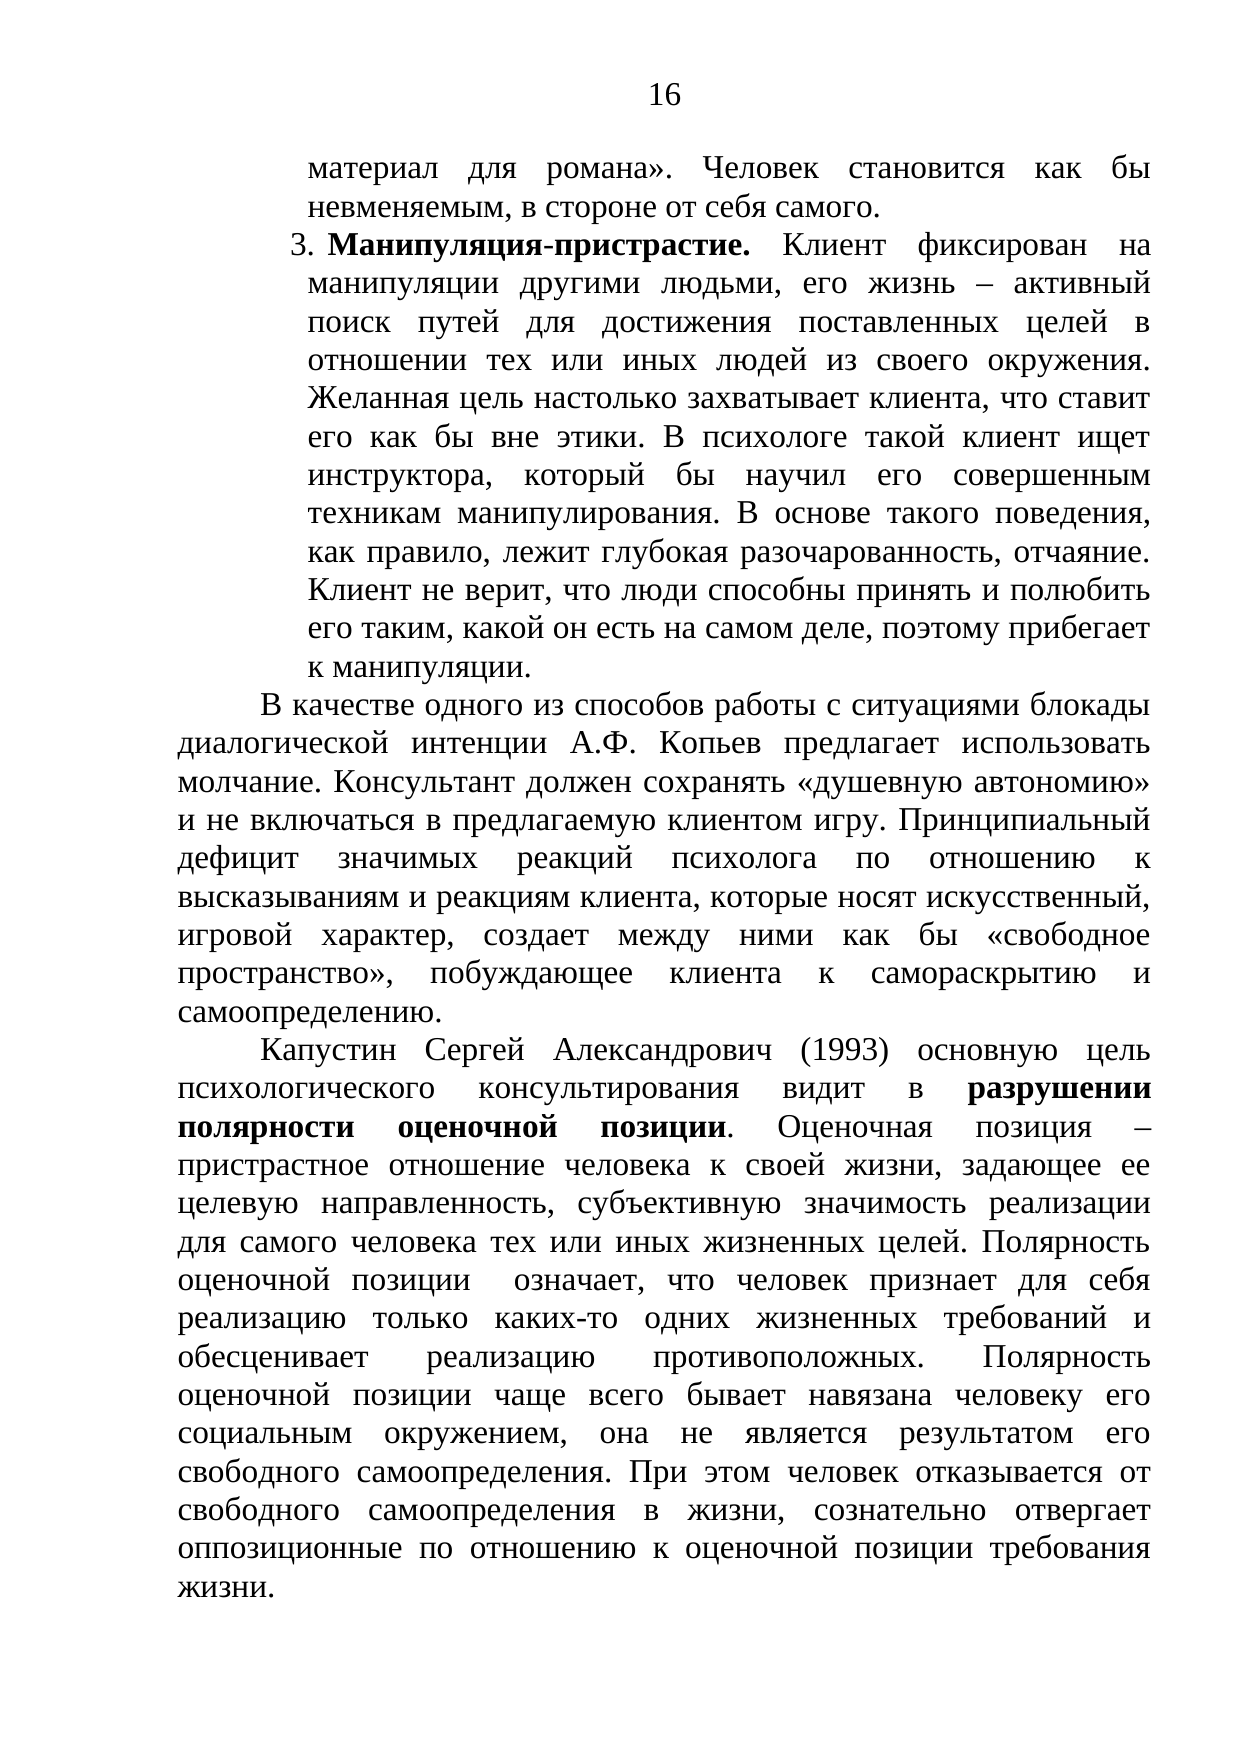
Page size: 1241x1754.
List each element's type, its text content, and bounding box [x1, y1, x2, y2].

text В качестве одного из способов работы с ситуациями блокады диалогической интенции А.Ф. Копьев предлагает использовать молчание. Консультант должен сохранять «душевную автономию» и не включаться в предлагаемую клиентом игру. Принципиальный дефицит значимых реакций психолога по отношению к высказываниям и реакциям клиента, которые носят искусственный, игровой характер, создает между ними как бы «свободное пространство», побуждающее клиента к самораскрытию и самоопределению. [177, 684, 1152, 1029]
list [290, 148, 1152, 224]
list Манипуляция-пристрастие. Клиент фиксирован на манипуляции другими людьми, его жизнь – активный поиск путей для достижения поставленных целей в отношении тех или иных людей из своего окружения. Желанная цель настолько захватывает клиента, что ставит его как бы вне этики. В психологе такой клиент ищет инструктора, который бы научил его совершенным техникам манипулирования. В основе такого поведения, как правило, лежит глубокая разочарованность, отчаяние. Клиент не верит, что люди способны принять и полюбить его таким, какой он есть на самом деле, поэтому прибегает к манипуляции. [290, 224, 1152, 684]
text Капустин Сергей Александрович (1993) основную цель психологического консультирования видит в разрушении полярности оценочной позиции. Оценочная позиция – пристрастное отношение человека к своей жизни, задающее ее целевую направленность, субъективную значимость реализации для самого человека тех или иных жизненных целей. Полярность оценочной позиции означает, что человек признает для себя реализацию только каких-то одних жизненных требований и обесценивает реализацию противоположных. Полярность оценочной позиции чаще всего бывает навязана человеку его социальным окружением, она не является результатом его свободного самоопределения. При этом человек отказывается от свободного самоопределения в жизни, сознательно отвергает оппозиционные по отношению к оценочной позиции требования жизни. [177, 1029, 1152, 1604]
